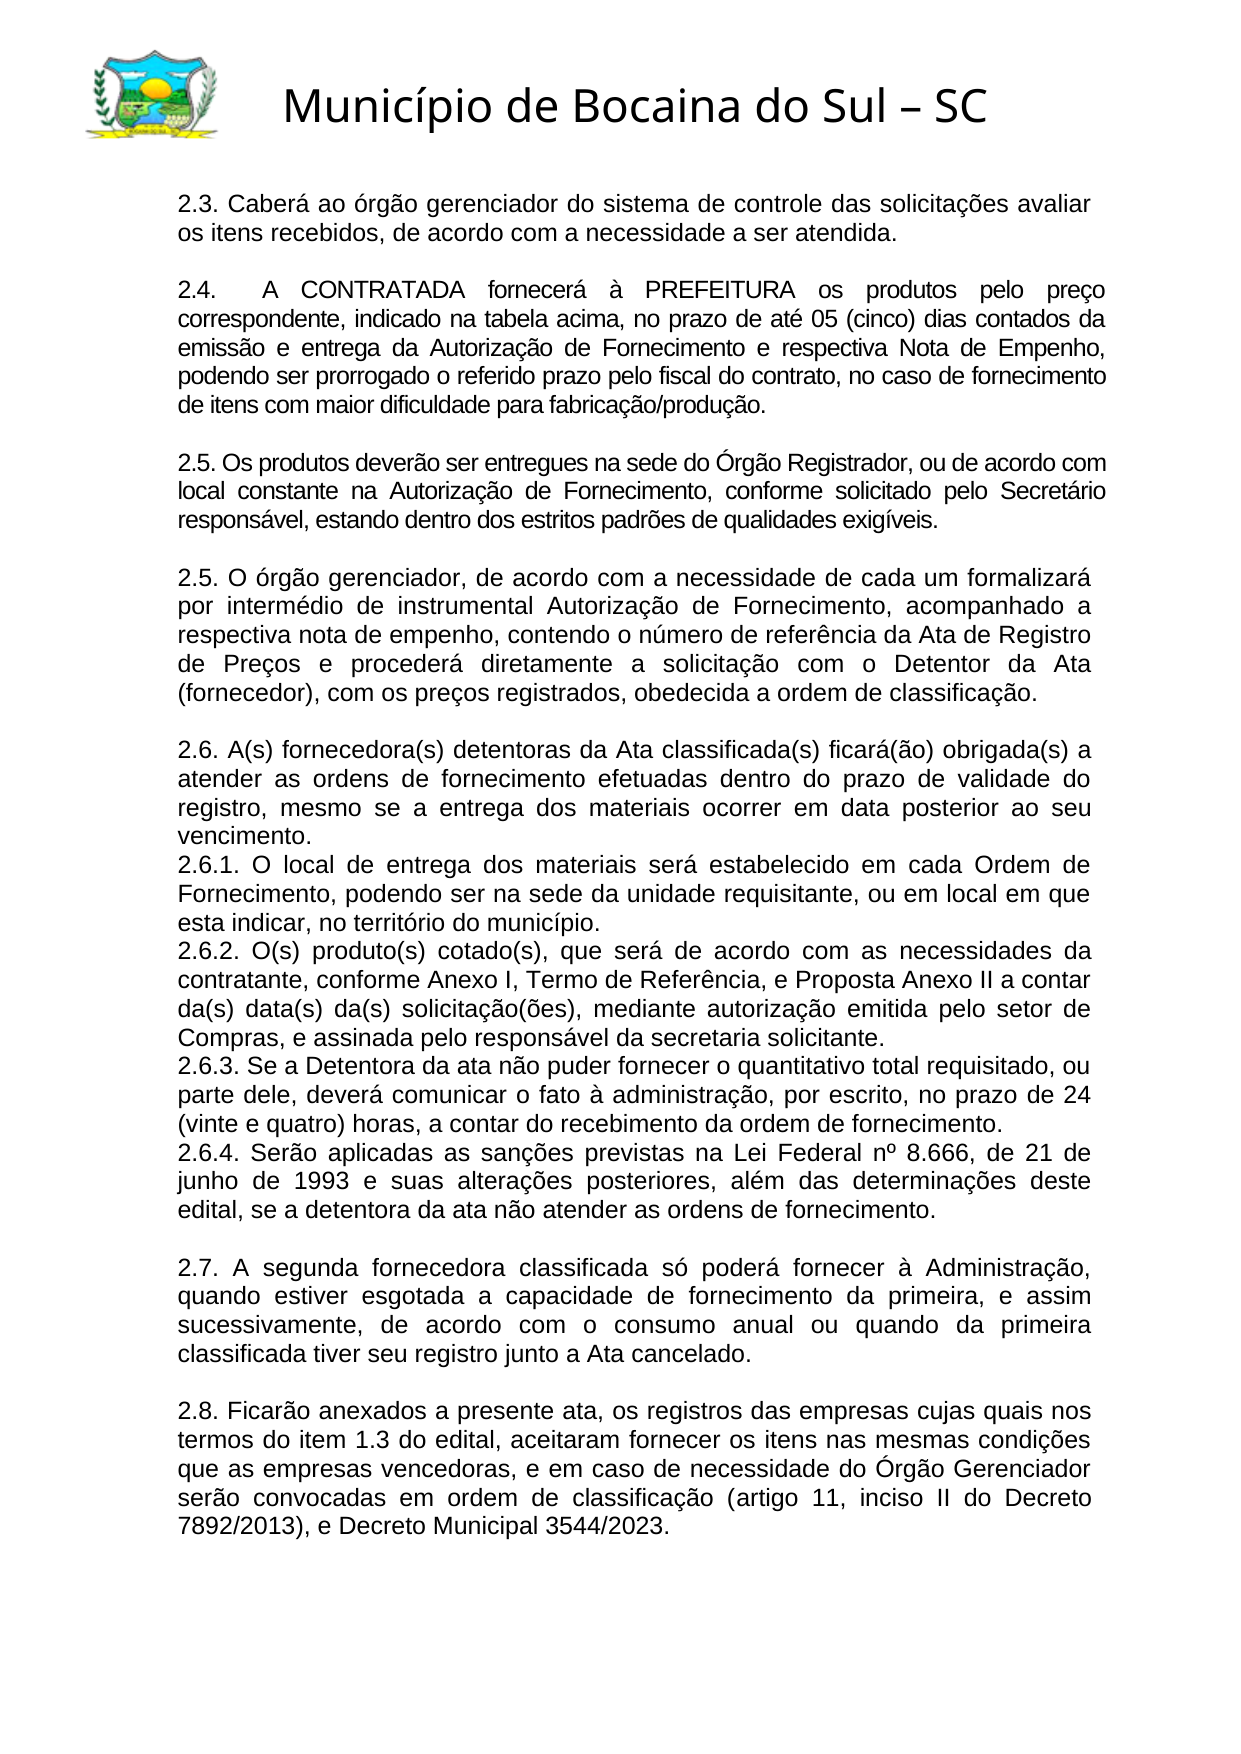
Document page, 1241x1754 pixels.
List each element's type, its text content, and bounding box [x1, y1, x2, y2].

text 2.8. Ficarão anexados a presente ata, os registros das empresas cujas quais nos termos do item 1.3 do edital, aceitaram fornecer os itens nas mesmas condições que as empresas vencedoras, e em caso de necessidade do Órgão Gerenciador serão convocadas em ordem de classificação (artigo 11, inciso II do Decreto 7892/2013), e Decreto Municipal 3544/2023. [177, 1396, 1093, 1540]
text 2.5. Os produtos deverão ser entregues na sede do Órgão Registrador, ou de acordo com local constante na Autorização de Fornecimento, conforme solicitado pelo Secretário responsável, estando dentro dos estritos padrões de qualidades exigíveis. [177, 447, 1107, 534]
text 2.6.2. O(s) produto(s) cotado(s), que será de acordo com as necessidades da contratante, conforme Anexo I, Termo de Referência, e Proposta Anexo II a contar da(s) data(s) da(s) solicitação(ões), mediante autorização emitida pelo setor de Compras, e assinada pelo responsável da secretaria solicitante. [177, 936, 1093, 1051]
text 2.3. Caberá ao órgão gerenciador do sistema de controle das solicitações avaliar os itens recebidos, de acordo com a necessidade a ser atendida. [177, 189, 1093, 246]
picture [85, 47, 219, 139]
text 2.4. A CONTRATADA fornecerá à PREFEITURA os produtos pelo preço correspondente, indicado na tabela acima, no prazo de até 05 (cinco) dias contados da emissão e entrega da Autorização de Fornecimento e respectiva Nota de Empenho, podendo ser prorrogado o referido prazo pelo fiscal do contrato, no caso de fornecimento de itens com maior dificuldade para fabricação/produção. [177, 275, 1107, 419]
text 2.6. A(s) fornecedora(s) detentoras da Ata classificada(s) ficará(ão) obrigada(s) a atender as ordens de fornecimento efetuadas dentro do prazo de validade do registro, mesmo se a entrega dos materiais ocorrer em data posterior ao seu vencimento. [177, 735, 1093, 850]
text 2.6.4. Serão aplicadas as sanções previstas na Lei Federal nº 8.666, de 21 de junho de 1993 e suas alterações posteriores, além das determinações deste edital, se a detentora da ata não atender as ordens de fornecimento. [177, 1137, 1093, 1224]
text 2.6.1. O local de entrega dos materiais será estabelecido em cada Ordem de Fornecimento, podendo ser na sede da unidade requisitante, ou em local em que esta indicar, no território do município. [177, 850, 1093, 936]
text 2.5. O órgão gerenciador, de acordo com a necessidade de cada um formalizará por intermédio de instrumental Autorização de Fornecimento, acompanhado a respectiva nota de empenho, contendo o número de referência da Ata de Registro de Preços e procederá diretamente a solicitação com o Detentor da Ata (fornecedor), com os preços registrados, obedecida a ordem de classificação. [177, 562, 1093, 706]
text 2.7. A segunda fornecedora classificada só poderá fornecer à Administração, quando estiver esgotada a capacidade de fornecimento da primeira, e assim sucessivamente, de acordo com o consumo anual ou quando da primeira classificada tiver seu registro junto a Ata cancelado. [177, 1252, 1093, 1367]
text 2.6.3. Se a Detentora da ata não puder fornecer o quantitativo total requisitado, ou parte dele, deverá comunicar o fato à administração, por escrito, no prazo de 24 (vinte e quatro) horas, a contar do recebimento da ordem de fornecimento. [177, 1051, 1093, 1137]
